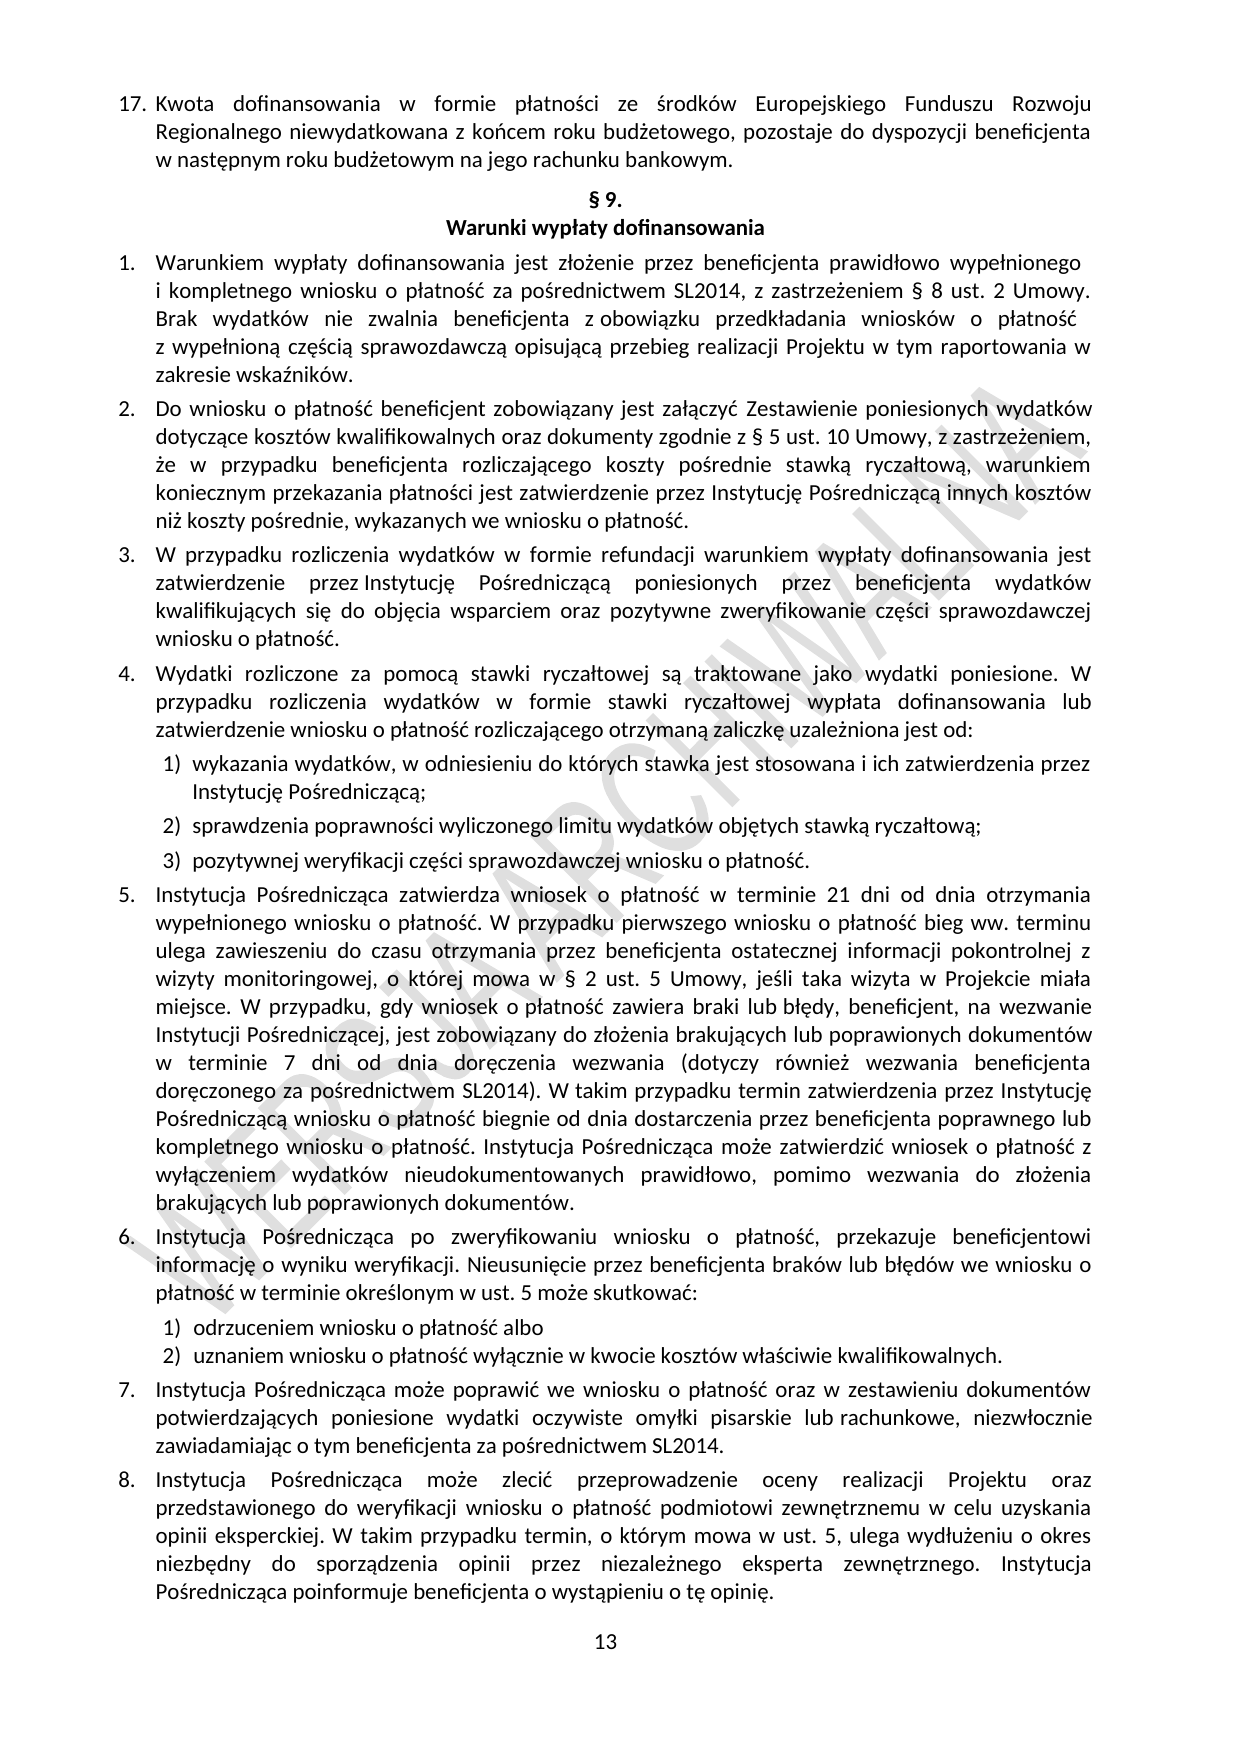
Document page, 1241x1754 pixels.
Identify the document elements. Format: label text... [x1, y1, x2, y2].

list Instytucja Pośrednicząca może zlecić przeprowadzenie oceny realizacji Projektu oraz przedstawionego do weryfikacji wniosku o płatność podmiotowi zewnętrznemu w celu uzyskania opinii eksperckiej. W takim przypadku termin, o którym mowa w ust. 5, ulega wydłużeniu o okres niezbędny do sporządzenia opinii przez niezależnego eksperta zewnętrznego. Instytucja Pośrednicząca poinformuje beneficjenta o wystąpieniu o tę opinię. [118, 1465, 1093, 1606]
list Do wniosku o płatność beneficjent zobowiązany jest załączyć Zestawienie poniesionych wydatków dotyczące kosztów kwalifikowalnych oraz dokumenty zgodnie z § 5 ust. 10 Umowy, z zastrzeżeniem, że w przypadku beneficjenta rozliczającego koszty pośrednie stawką ryczałtową, warunkiem koniecznym przekazania płatności jest zatwierdzenie przez Instytucję Pośredniczącą innych kosztów niż koszty pośrednie, wykazanych we wniosku o płatność. [118, 394, 1093, 534]
list Warunkiem wypłaty dofinansowania jest złożenie przez beneficjenta prawidłowo wypełnionego i kompletnego wniosku o płatność za pośrednictwem SL2014, z zastrzeżeniem § 8 ust. 2 Umowy. Brak wydatków nie zwalnia beneficjenta z obowiązku przedkładania wniosków o płatność z wypełnioną częścią sprawozdawczą opisującą przebieg realizacji Projektu w tym raportowania w zakresie wskaźników. [118, 248, 1093, 388]
list odrzuceniem wniosku o płatność albo [162, 1313, 1093, 1341]
list Kwota dofinansowania w formie płatności ze środków Europejskiego Funduszu Rozwoju Regionalnego niewydatkowana z końcem roku budżetowego, pozostaje do dyspozycji beneficjenta w następnym roku budżetowym na jego rachunku bankowym. [118, 89, 1093, 173]
list W przypadku rozliczenia wydatków w formie refundacji warunkiem wypłaty dofinansowania jest zatwierdzenie przez Instytucję Pośredniczącą poniesionych przez beneficjenta wydatków kwalifikujących się do objęcia wsparciem oraz pozytywne zweryfikowanie części sprawozdawczej wniosku o płatność. [118, 541, 1093, 653]
list pozytywnej weryfikacji części sprawozdawczej wniosku o płatność. [162, 846, 1093, 874]
list wykazania wydatków, w odniesieniu do których stawka jest stosowana i ich zatwierdzenia przez Instytucję Pośredniczącą; [162, 749, 1093, 805]
list Instytucja Pośrednicząca po zweryfikowaniu wniosku o płatność, przekazuje beneficjentowi informację o wyniku weryfikacji. Nieusunięcie przez beneficjenta braków lub błędów we wniosku o płatność w terminie określonym w ust. 5 może skutkować: [118, 1222, 1093, 1307]
list Instytucja Pośrednicząca zatwierdza wniosek o płatność w terminie 21 dni od dnia otrzymania wypełnionego wniosku o płatność. W przypadku pierwszego wniosku o płatność bieg ww. terminu ulega zawieszeniu do czasu otrzymania przez beneficjenta ostatecznej informacji pokontrolnej z wizyty monitoringowej, o której mowa w § 2 ust. 5 Umowy, jeśli taka wizyta w Projekcie miała miejsce. W przypadku, gdy wniosek o płatność zawiera braki lub błędy, beneficjent, na wezwanie Instytucji Pośredniczącej, jest zobowiązany do złożenia brakujących lub poprawionych dokumentów w terminie 7 dni od dnia doręczenia wezwania (dotyczy również wezwania beneficjenta doręczonego za pośrednictwem SL2014). W takim przypadku termin zatwierdzenia przez Instytucję Pośredniczącą wniosku o płatność biegnie od dnia dostarczenia przez beneficjenta poprawnego lub kompletnego wniosku o płatność. Instytucja Pośrednicząca może zatwierdzić wniosek o płatność z wyłączeniem wydatków nieudokumentowanych prawidłowo, pomimo wezwania do złożenia brakujących lub poprawionych dokumentów. [118, 880, 1093, 1216]
list uznaniem wniosku o płatność wyłącznie w kwocie kosztów właściwie kwalifikowalnych. [162, 1341, 1093, 1369]
list Wydatki rozliczone za pomocą stawki ryczałtowej są traktowane jako wydatki poniesione. W przypadku rozliczenia wydatków w formie stawki ryczałtowej wypłata dofinansowania lub zatwierdzenie wniosku o płatność rozliczającego otrzymaną zaliczkę uzależniona jest od: [118, 659, 1093, 743]
subtitle § 9. Warunki wypłaty dofinansowania [118, 186, 1093, 242]
list sprawdzenia poprawności wyliczonego limitu wydatków objętych stawką ryczałtową; [162, 811, 1093, 839]
list Instytucja Pośrednicząca może poprawić we wniosku o płatność oraz w zestawieniu dokumentów potwierdzających poniesione wydatki oczywiste omyłki pisarskie lub rachunkowe, niezwłocznie zawiadamiając o tym beneficjenta za pośrednictwem SL2014. [118, 1375, 1093, 1459]
